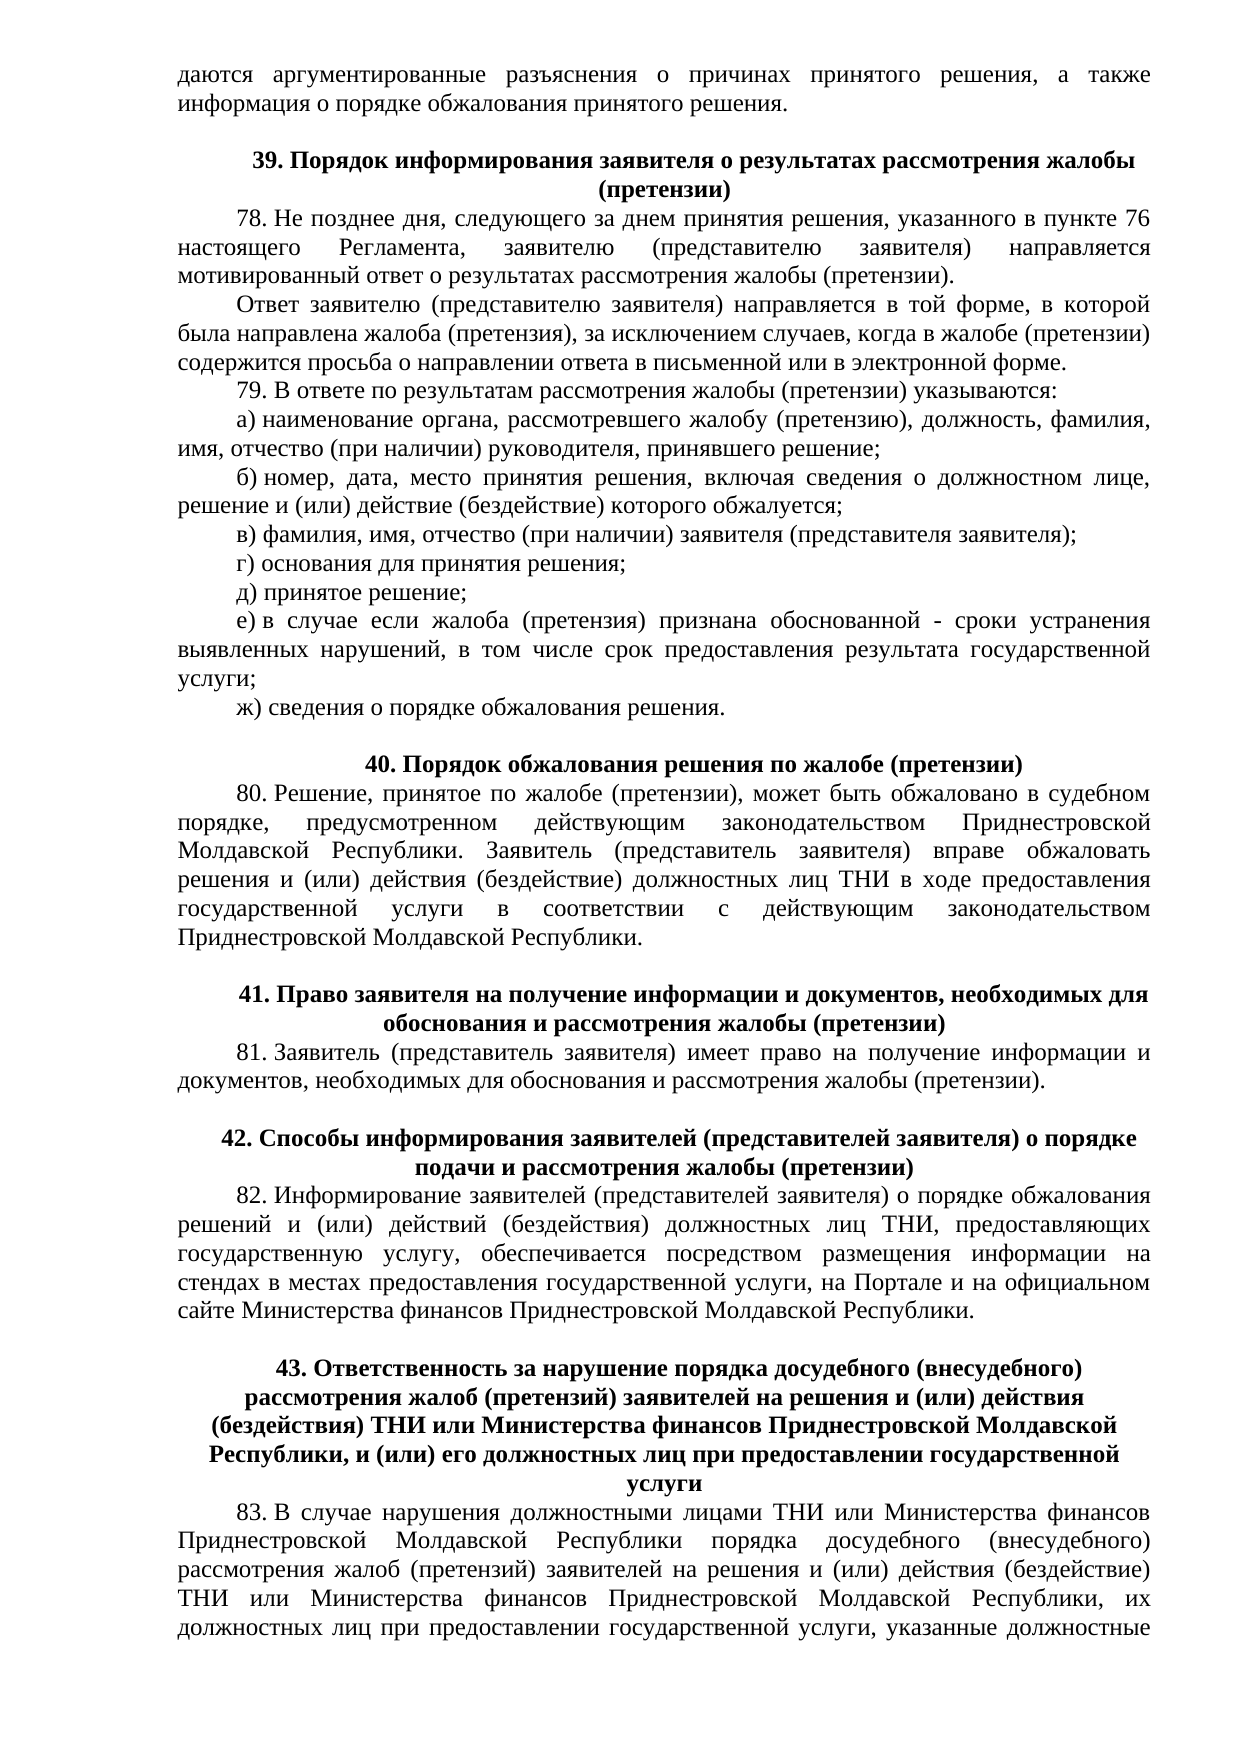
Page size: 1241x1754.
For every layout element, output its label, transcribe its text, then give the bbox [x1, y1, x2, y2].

text ж) сведения о порядке обжалования решения. [177, 692, 1152, 720]
text 79. В ответе по результатам рассмотрения жалобы (претензии) указываются: [177, 375, 1152, 404]
text 81. Заявитель (представитель заявителя) имеет право на получение информации и документов, необходимых для обоснования и рассмотрения жалобы (претензии). [177, 1037, 1152, 1094]
text 43. Ответственность за нарушение порядка досудебного (внесудебного) рассмотрения жалоб (претензий) заявителей на решения и (или) действия (бездействия) ТНИ или Министерства финансов Приднестровской Молдавской Республики, и (или) его должностных лиц при предоставлении государственной услуги [177, 1353, 1152, 1497]
text г) основания для принятия решения; [177, 548, 1152, 577]
text 42. Способы информирования заявителей (представителей заявителя) о порядке подачи и рассмотрения жалобы (претензии) [177, 1123, 1152, 1180]
text 40. Порядок обжалования решения по жалобе (претензии) [177, 749, 1152, 778]
text 78. Не позднее дня, следующего за днем принятия решения, указанного в пункте 76 настоящего Регламента, заявителю (представителю заявителя) направляется мотивированный ответ о результатах рассмотрения жалобы (претензии). [177, 203, 1152, 289]
text 41. Право заявителя на получение информации и документов, необходимых для обоснования и рассмотрения жалобы (претензии) [177, 979, 1152, 1037]
text Ответ заявителю (представителю заявителя) направляется в той форме, в которой была направлена жалоба (претензия), за исключением случаев, когда в жалобе (претензии) содержится просьба о направлении ответа в письменной или в электронной форме. [177, 289, 1152, 375]
text б) номер, дата, место принятия решения, включая сведения о должностном лице, решение и (или) действие (бездействие) которого обжалуется; [177, 462, 1152, 519]
text а) наименование органа, рассмотревшего жалобу (претензию), должность, фамилия, имя, отчество (при наличии) руководителя, принявшего решение; [177, 404, 1152, 462]
text е) в случае если жалоба (претензия) признана обоснованной - сроки устранения выявленных нарушений, в том числе срок предоставления результата государственной услуги; [177, 605, 1152, 692]
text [177, 59, 1152, 117]
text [177, 1497, 1152, 1640]
text в) фамилия, имя, отчество (при наличии) заявителя (представителя заявителя); [177, 519, 1152, 548]
text 80. Решение, принятое по жалобе (претензии), может быть обжаловано в судебном порядке, предусмотренном действующим законодательством Приднестровской Молдавской Республики. Заявитель (представитель заявителя) вправе обжаловать решения и (или) действия (бездействие) должностных лиц ТНИ в ходе предоставления государственной услуги в соответствии с действующим законодательством Приднестровской Молдавской Республики. [177, 778, 1152, 950]
text 82. Информирование заявителей (представителей заявителя) о порядке обжалования решений и (или) действий (бездействия) должностных лиц ТНИ, предоставляющих государственную услугу, обеспечивается посредством размещения информации на стендах в местах предоставления государственной услуги, на Портале и на официальном сайте Министерства финансов Приднестровской Молдавской Республики. [177, 1180, 1152, 1324]
text 39. Порядок информирования заявителя о результатах рассмотрения жалобы (претензии) [177, 145, 1152, 203]
text д) принятое решение; [177, 577, 1152, 605]
